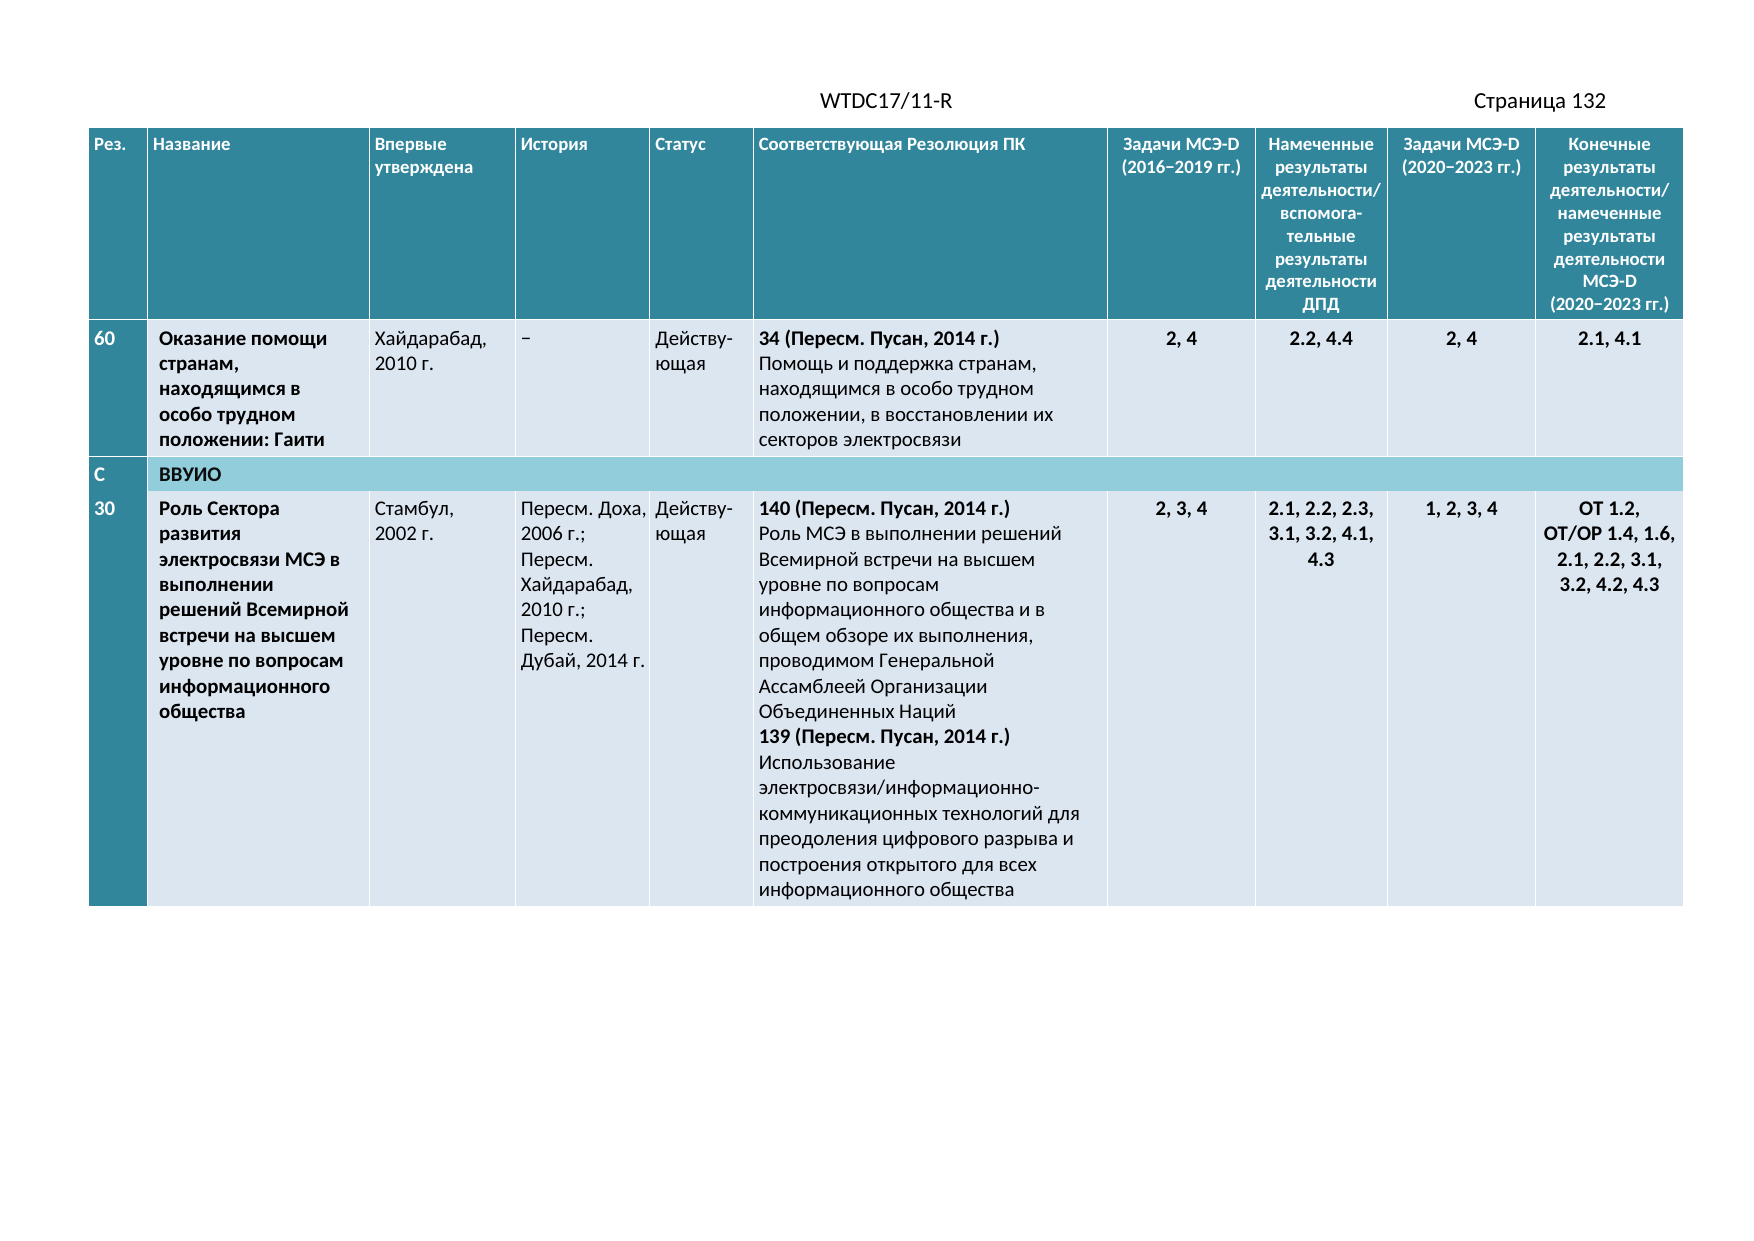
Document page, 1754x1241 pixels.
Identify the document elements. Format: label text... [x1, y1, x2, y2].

table_cell 34 (Пересм. Пусан, 2014 г.) Помощь и поддержка странам, находящимся в особо трудном положении, в восстановлении их секторов электросвязи [754, 320, 1107, 456]
table_cell Действу-ющая [650, 491, 753, 906]
table_cell Пересм. Доха, 2006 г.; Пересм. Хайдарабад, 2010 г.; Пересм. Дубай, 2014 г. [516, 491, 649, 906]
table_cell 2, 4 [1108, 320, 1255, 456]
table_cell 2.1, 2.2, 2.3, 3.1, 3.2, 4.1, 4.3 [1256, 491, 1387, 906]
table_header Задачи МСЭ-D (2020−2023 гг.) [1388, 128, 1535, 319]
table_header Впервые утверждена [370, 128, 515, 319]
table_header Рез. [89, 128, 147, 319]
table_header Соответствующая Резолюция ПК [754, 128, 1107, 319]
table_cell 30 [89, 491, 147, 906]
table_cell Роль Сектора развития электросвязи МСЭ в выполнении решений Всемирной встречи на высшем уровне по вопросам информационного общества [148, 491, 369, 906]
table_cell 2, 4 [1388, 320, 1535, 456]
table_cell Хайдарабад, 2010 г. [370, 320, 515, 456]
table_cell 140 (Пересм. Пусан, 2014 г.) Роль МСЭ в выполнении решений Всемирной встречи на высшем уровне по вопросам информационного общества и в общем обзоре их выполнения, проводимом Генеральной Ассамблеей Организации Объединенных Наций 139 (Пересм. Пусан, 2014 г.) Использование электросвязи/информационно-коммуникационных технологий для преодоления цифрового разрыва и построения открытого для всех информационного общества [754, 491, 1107, 906]
table_header Статус [650, 128, 753, 319]
table_cell ВВУИО [148, 457, 1683, 491]
table_header Намеченные результаты деятельности/ вспомога-тельные результаты деятельности ДПД [1256, 128, 1387, 319]
table_cell C [89, 457, 147, 491]
table_cell Действу-ющая [650, 320, 753, 456]
table_header История [516, 128, 649, 319]
table_cell − [516, 320, 649, 456]
table_cell 1, 2, 3, 4 [1388, 491, 1535, 906]
table_header Задачи МСЭ-D (2016−2019 гг.) [1108, 128, 1255, 319]
table_cell 2.1, 4.1 [1536, 320, 1683, 456]
table_cell Оказание помощи странам, находящимся в особо трудном положении: Гаити [148, 320, 369, 456]
table_cell OT 1.2, OT/OP 1.4, 1.6, 2.1, 2.2, 3.1, 3.2, 4.2, 4.3 [1536, 491, 1683, 906]
table_cell 60 [89, 320, 147, 456]
table_cell 2, 3, 4 [1108, 491, 1255, 906]
table_header Конечные результаты деятельности/ намеченные результаты деятельности МСЭ-D (2020−2023 гг.) [1536, 128, 1683, 319]
table_header Название [148, 128, 369, 319]
table_cell 2.2, 4.4 [1256, 320, 1387, 456]
table_cell Стамбул, 2002 г. [370, 491, 515, 906]
